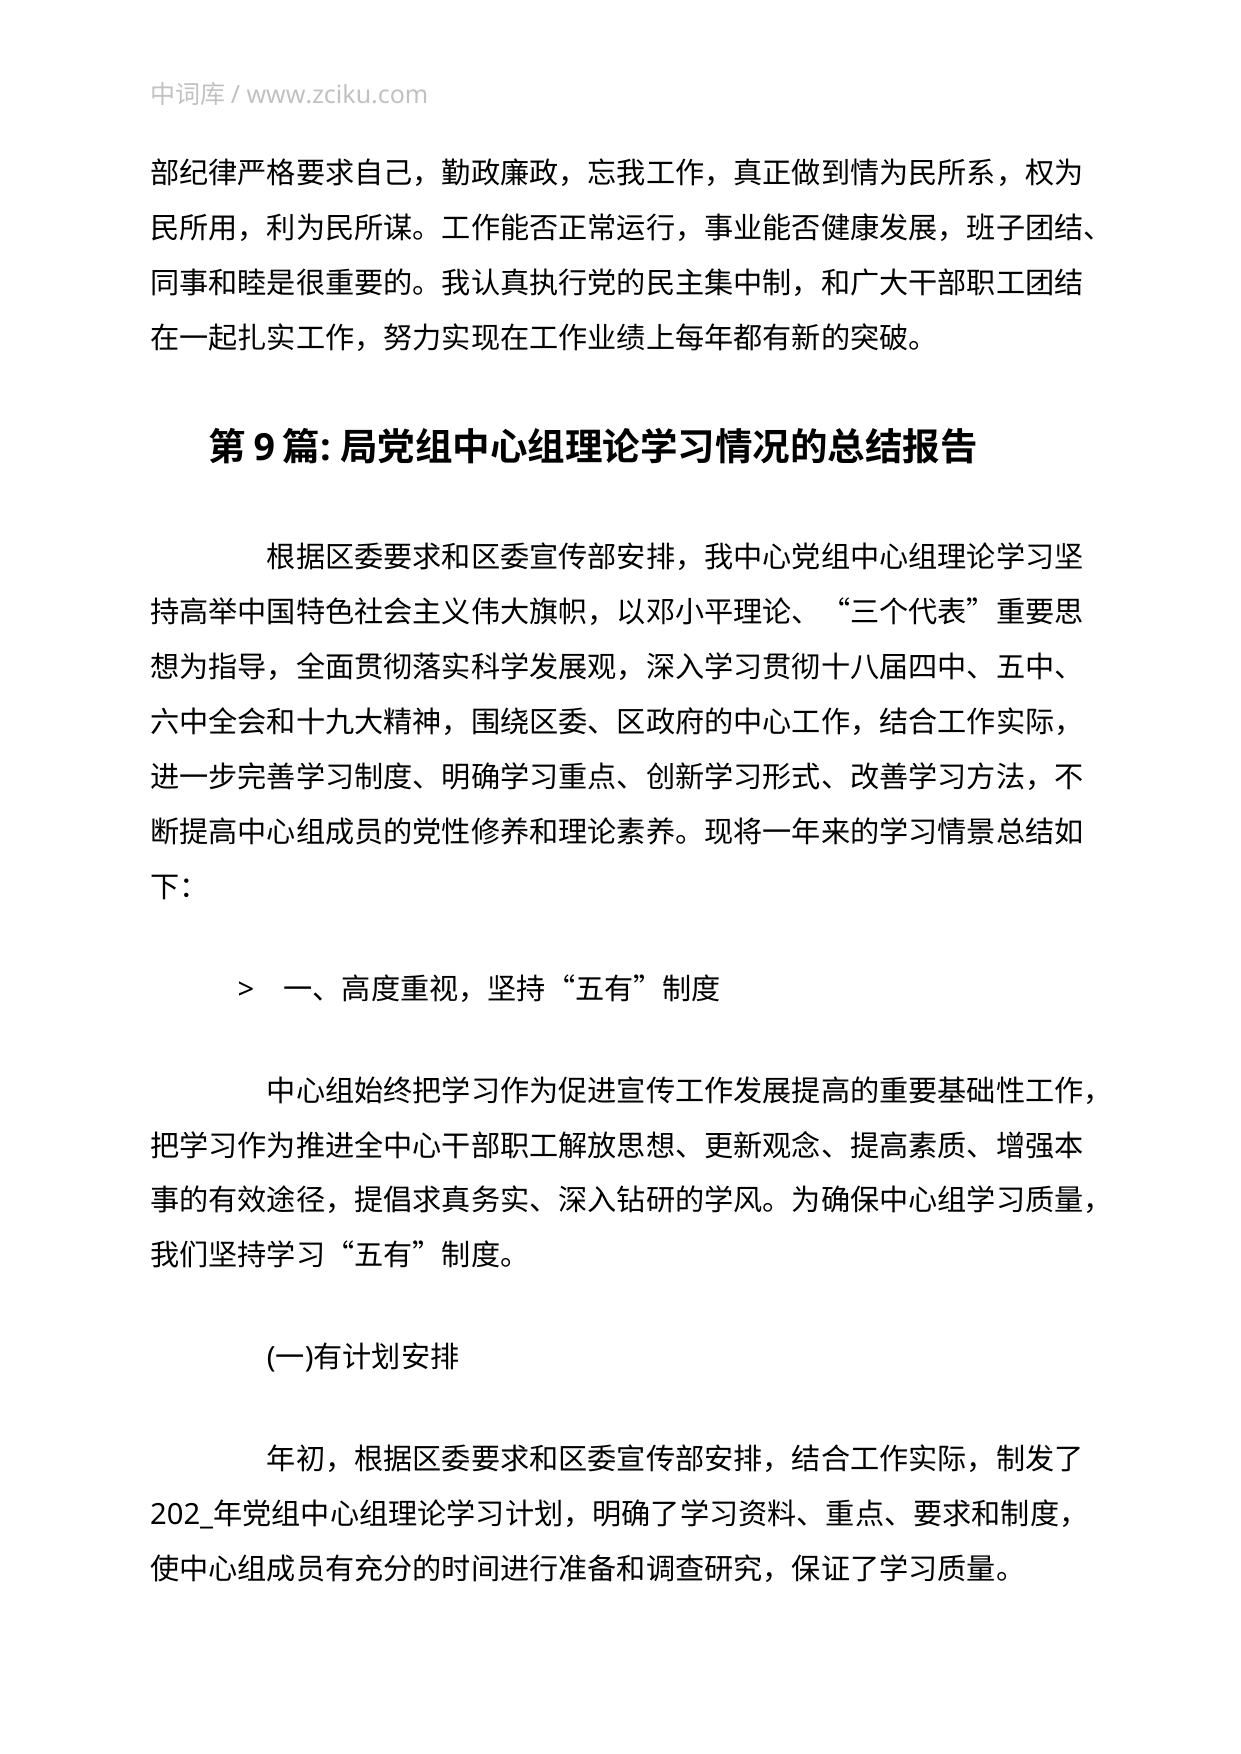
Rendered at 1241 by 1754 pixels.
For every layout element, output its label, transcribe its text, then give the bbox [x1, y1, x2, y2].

text 年初，根据区委要求和区委宣传部安排，结合工作实际，制发了202_年党组中心组理论学习计划，明确了学习资料、重点、要求和制度，使中心组成员有充分的时间进行准备和调查研究，保证了学习质量。 [150, 1436, 1090, 1588]
text > 一、高度重视，坚持“五有”制度 [150, 965, 1090, 1008]
text 中心组始终把学习作为促进宣传工作发展提高的重要基础性工作，把学习作为推进全中心干部职工解放思想、更新观念、提高素质、增强本事的有效途径，提倡求真务实、深入钻研的学风。为确保中心组学习质量，我们坚持学习“五有”制度。 [150, 1067, 1090, 1274]
text (一)有计划安排 [150, 1334, 1090, 1376]
text 根据区委要求和区委宣传部安排，我中心党组中心组理论学习坚持高举中国特色社会主义伟大旗帜，以邓小平理论、“三个代表”重要思想为指导，全面贯彻落实科学发展观，深入学习贯彻十八届四中、五中、六中全会和十九大精神，围绕区委、区政府的中心工作，结合工作实际，进一步完善学习制度、明确学习重点、创新学习形式、改善学习方法，不断提高中心组成员的党性修养和理论素养。现将一年来的学习情景总结如下： [150, 534, 1090, 906]
text 第9篇: 局党组中心组理论学习情况的总结报告 [150, 416, 1090, 471]
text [150, 150, 1090, 357]
